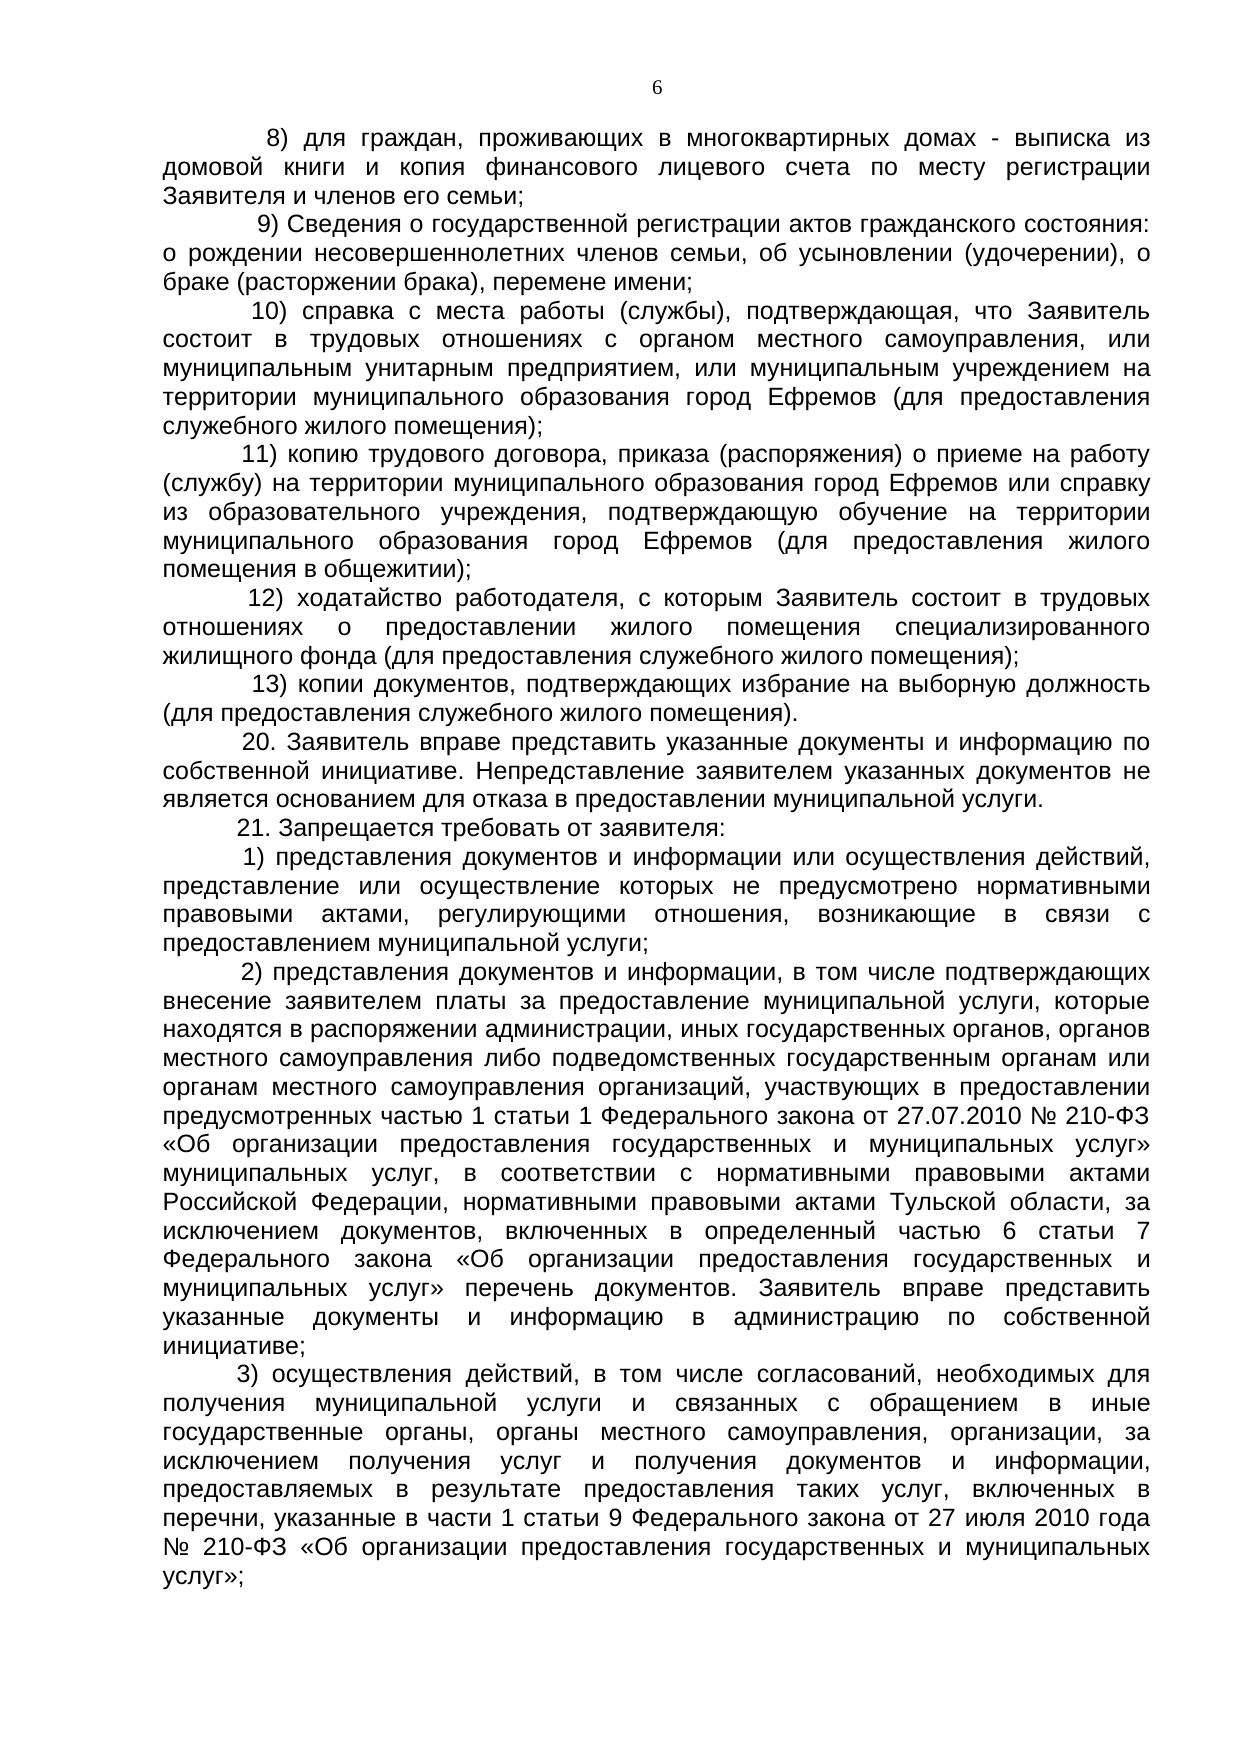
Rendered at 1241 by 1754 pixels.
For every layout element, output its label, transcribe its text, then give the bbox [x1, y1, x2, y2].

text 10) справка с места работы (службы), подтверждающая, что Заявитель состоит в трудовых отношениях с органом местного самоуправления, или муниципальным унитарным предприятием, или муниципальным учреждением на территории муниципального образования город Ефремов (для предоставления служебного жилого помещения); [162, 296, 1152, 439]
text 11) копию трудового договора, приказа (распоряжения) о приеме на работу (службу) на территории муниципального образования город Ефремов или справку из образовательного учреждения, подтверждающую обучение на территории муниципального образования город Ефремов (для предоставления жилого помещения в общежитии); [162, 439, 1152, 583]
list 2) представления документов и информации, в том числе подтверждающих внесение заявителем платы за предоставление муниципальной услуги, которые находятся в распоряжении администрации, иных государственных органов, органов местного самоуправления либо подведомственных государственным органам или органам местного самоуправления организаций, участвующих в предоставлении предусмотренных частью 1 статьи 1 Федерального закона от 27.07.2010 № 210-ФЗ «Об организации предоставления государственных и муниципальных услуг» муниципальных услуг, в соответствии с нормативными правовыми актами Российской Федерации, нормативными правовыми актами Тульской области, за исключением документов, включенных в определенный частью 6 статьи 7 Федерального закона «Об организации предоставления государственных и муниципальных услуг» перечень документов. Заявитель вправе представить указанные документы и информацию в администрацию по собственной инициативе; [162, 957, 1152, 1359]
list 3) осуществления действий, в том числе согласований, необходимых для получения муниципальной услуги и связанных с обращением в иные государственные органы, органы местного самоуправления, организации, за исключением получения услуг и получения документов и информации, предоставляемых в результате предоставления таких услуг, включенных в перечни, указанные в части 1 статьи 9 Федерального закона от 27 июля 2010 года № 210-ФЗ «Об организации предоставления государственных и муниципальных услуг»; [162, 1359, 1152, 1589]
text 9) Сведения о государственной регистрации актов гражданского состояния: о рождении несовершеннолетних членов семьи, об усыновлении (удочерении), о браке (расторжении брака), перемене имени; [162, 209, 1152, 296]
text 12) ходатайство работодателя, с которым Заявитель состоит в трудовых отношениях о предоставлении жилого помещения специализированного жилищного фонда (для предоставления служебного жилого помещения); [162, 583, 1152, 669]
text 8) для граждан, проживающих в многоквартирных домах - выписка из домовой книги и копия финансового лицевого счета по месту регистрации Заявителя и членов его семьи; [162, 123, 1152, 209]
text 21. Запрещается требовать от заявителя: [162, 813, 1152, 842]
list 1) представления документов и информации или осуществления действий, представление или осуществление которых не предусмотрено нормативными правовыми актами, регулирующими отношения, возникающие в связи с предоставлением муниципальной услуги; [162, 842, 1152, 957]
text 13) копии документов, подтверждающих избрание на выборную должность (для предоставления служебного жилого помещения). [162, 669, 1152, 727]
text 20. Заявитель вправе представить указанные документы и информацию по собственной инициативе. Непредставление заявителем указанных документов не является основанием для отказа в предоставлении муниципальной услуги. [162, 727, 1152, 813]
